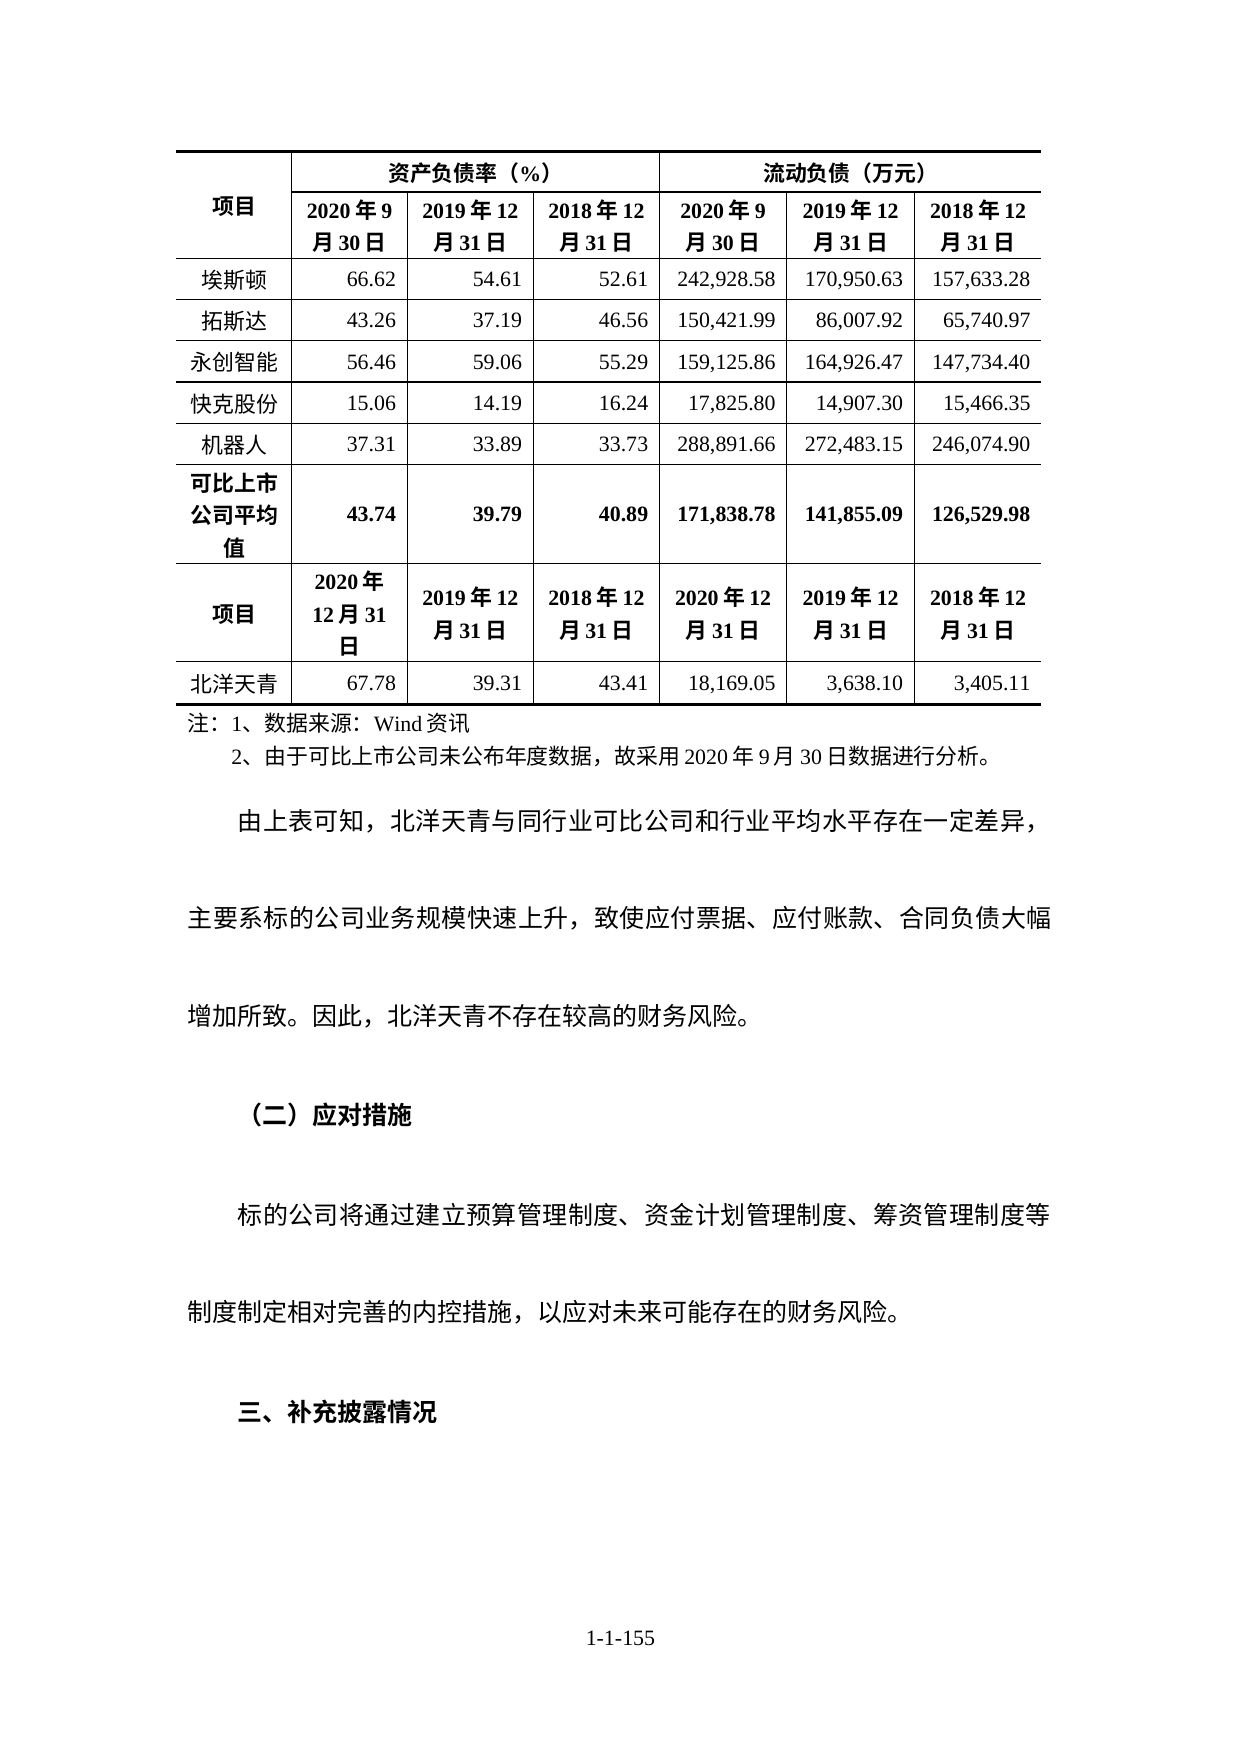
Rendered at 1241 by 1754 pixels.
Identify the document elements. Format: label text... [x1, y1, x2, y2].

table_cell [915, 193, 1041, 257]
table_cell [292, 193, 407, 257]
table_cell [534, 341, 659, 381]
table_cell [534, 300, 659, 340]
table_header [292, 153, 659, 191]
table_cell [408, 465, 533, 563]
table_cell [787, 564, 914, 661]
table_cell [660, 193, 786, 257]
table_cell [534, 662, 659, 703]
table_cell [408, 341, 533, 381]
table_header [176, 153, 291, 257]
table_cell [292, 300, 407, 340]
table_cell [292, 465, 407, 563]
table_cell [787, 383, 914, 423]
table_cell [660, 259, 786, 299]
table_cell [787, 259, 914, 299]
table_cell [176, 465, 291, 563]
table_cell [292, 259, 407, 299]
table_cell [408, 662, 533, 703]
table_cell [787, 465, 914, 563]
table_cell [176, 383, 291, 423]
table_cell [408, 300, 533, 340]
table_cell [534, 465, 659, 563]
text 由上表可知，北洋天青与同行业可比公司和行业平均水平存在一定差异，主要系标的公司业务规模快速上升，致使应付票据、应付账款、合同负债大幅增加所致。因此，北洋天青不存在较高的财务风险。 [187, 787, 1053, 1047]
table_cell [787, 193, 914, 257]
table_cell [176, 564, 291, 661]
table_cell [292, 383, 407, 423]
text 2、由于可比上市公司未公布年度数据，故采用2020年9月30日数据进行分析。 [187, 738, 1053, 771]
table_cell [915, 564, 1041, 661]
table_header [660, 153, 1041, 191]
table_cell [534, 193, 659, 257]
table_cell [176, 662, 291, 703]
text 标的公司将通过建立预算管理制度、资金计划管理制度、筹资管理制度等制度制定相对完善的内控措施，以应对未来可能存在的财务风险。 [187, 1181, 1053, 1343]
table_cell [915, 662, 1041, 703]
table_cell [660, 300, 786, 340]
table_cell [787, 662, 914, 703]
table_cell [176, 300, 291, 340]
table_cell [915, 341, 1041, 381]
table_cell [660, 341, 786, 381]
text （二）应对措施 [187, 1081, 1053, 1146]
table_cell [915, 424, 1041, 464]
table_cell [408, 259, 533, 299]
text 三、补充披露情况 [187, 1378, 1053, 1443]
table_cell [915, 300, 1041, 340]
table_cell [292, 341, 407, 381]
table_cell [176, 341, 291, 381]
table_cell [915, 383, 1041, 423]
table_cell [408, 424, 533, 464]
text 注：1、数据来源：Wind资讯 [187, 706, 1053, 738]
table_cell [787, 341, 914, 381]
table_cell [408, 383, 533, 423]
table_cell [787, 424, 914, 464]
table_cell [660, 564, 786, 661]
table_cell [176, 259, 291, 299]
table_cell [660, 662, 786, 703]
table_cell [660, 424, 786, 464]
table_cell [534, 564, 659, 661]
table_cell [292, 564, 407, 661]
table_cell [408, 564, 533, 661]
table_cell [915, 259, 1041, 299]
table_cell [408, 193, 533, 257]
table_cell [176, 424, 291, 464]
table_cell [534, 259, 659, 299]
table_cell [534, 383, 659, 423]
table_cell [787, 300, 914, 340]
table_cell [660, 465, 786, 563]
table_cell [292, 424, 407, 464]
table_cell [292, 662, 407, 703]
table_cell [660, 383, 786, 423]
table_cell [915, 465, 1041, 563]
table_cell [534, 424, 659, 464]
